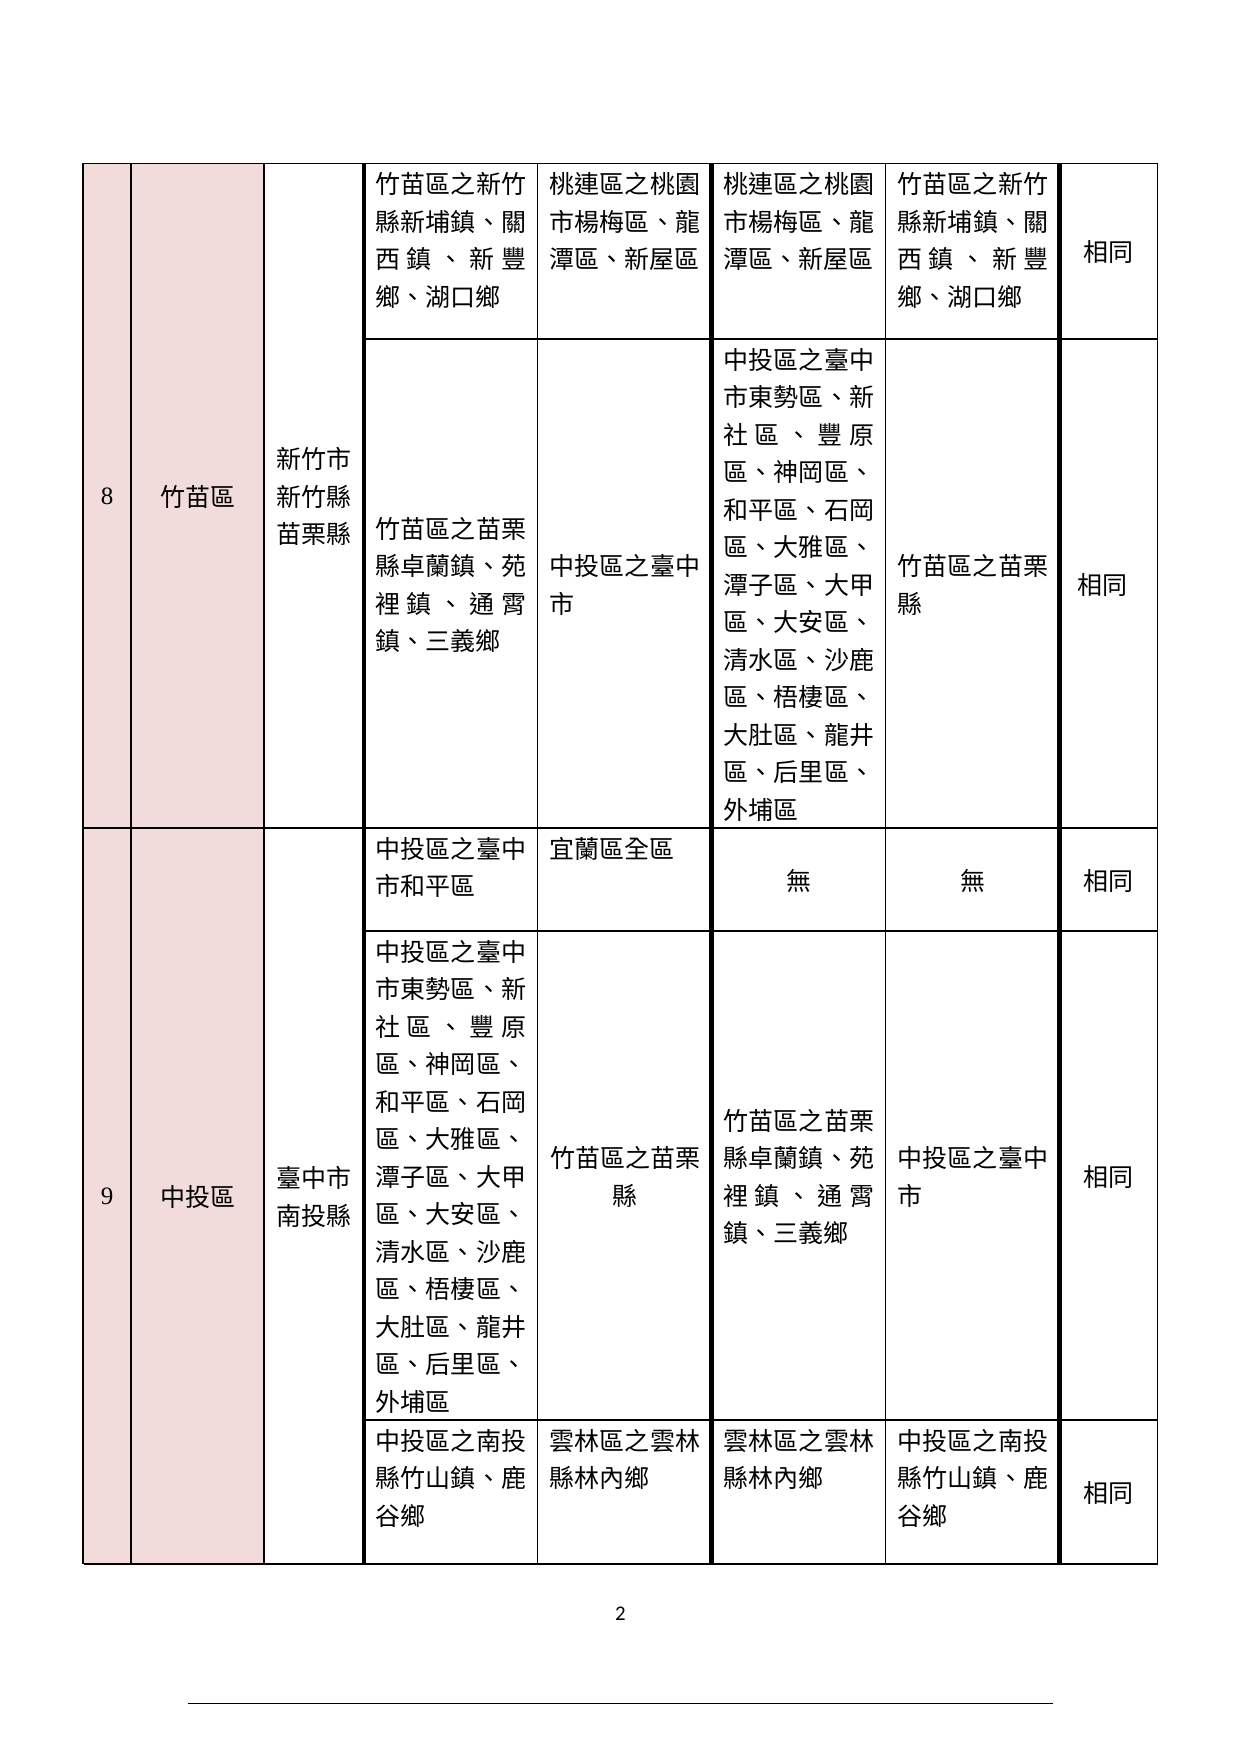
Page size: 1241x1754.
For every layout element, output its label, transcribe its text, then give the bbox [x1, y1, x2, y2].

table_cell 相同 [1062, 932, 1157, 1419]
table_cell 8 [84, 164, 130, 827]
table_cell 竹苗區之苗栗縣 [538, 932, 709, 1419]
table_cell 竹苗區之苗栗縣卓蘭鎮、苑裡鎮、通霄鎮、三義鄉 [714, 932, 885, 1419]
table_cell 相同 [1062, 1421, 1157, 1563]
table_cell 中投區之臺中市東勢區、新社區、豐原區、神岡區、和平區、石岡區、大雅區、潭子區、大甲區、大安區、清水區、沙鹿區、梧棲區、大肚區、龍井區、后里區、外埔區 [714, 340, 885, 827]
table_cell 竹苗區之苗栗縣 [886, 340, 1057, 827]
table_cell 雲林區之雲林縣林內鄉 [538, 1421, 709, 1563]
table_cell 宜蘭區全區 [538, 829, 709, 930]
table_cell 9 [84, 829, 130, 1563]
table_cell 中投區之臺中市東勢區、新社區、豐原區、神岡區、和平區、石岡區、大雅區、潭子區、大甲區、大安區、清水區、沙鹿區、梧棲區、大肚區、龍井區、后里區、外埔區 [366, 932, 537, 1419]
table_cell 相同 [1062, 164, 1157, 338]
table_cell 臺中市 南投縣 [265, 829, 362, 1563]
table_cell 相同 [1062, 340, 1157, 827]
table_cell 桃連區之桃園市楊梅區、龍潭區、新屋區 [714, 164, 885, 338]
table_cell 新竹市 新竹縣 苗栗縣 [265, 164, 362, 827]
table_cell 中投區之臺中市和平區 [366, 829, 537, 930]
table_cell 無 [714, 829, 885, 930]
table_cell 無 [886, 829, 1057, 930]
table_cell 桃連區之桃園市楊梅區、龍潭區、新屋區 [538, 164, 709, 338]
table_cell 竹苗區 [132, 164, 263, 827]
table_cell 中投區之臺中市 [886, 932, 1057, 1419]
table_cell 中投區之南投縣竹山鎮、鹿谷鄉 [886, 1421, 1057, 1563]
table_cell 中投區之臺中市 [538, 340, 709, 827]
table_cell 雲林區之雲林縣林內鄉 [714, 1421, 885, 1563]
table_cell 相同 [1062, 829, 1157, 930]
table_cell 竹苗區之新竹縣新埔鎮、關西鎮、新豐鄉、湖口鄉 [366, 164, 537, 338]
table_cell 竹苗區之苗栗縣卓蘭鎮、苑裡鎮、通霄鎮、三義鄉 [366, 340, 537, 827]
table_cell 中投區之南投縣竹山鎮、鹿谷鄉 [366, 1421, 537, 1563]
table_cell 中投區 [132, 829, 263, 1563]
table_cell 竹苗區之新竹縣新埔鎮、關西鎮、新豐鄉、湖口鄉 [886, 164, 1057, 338]
